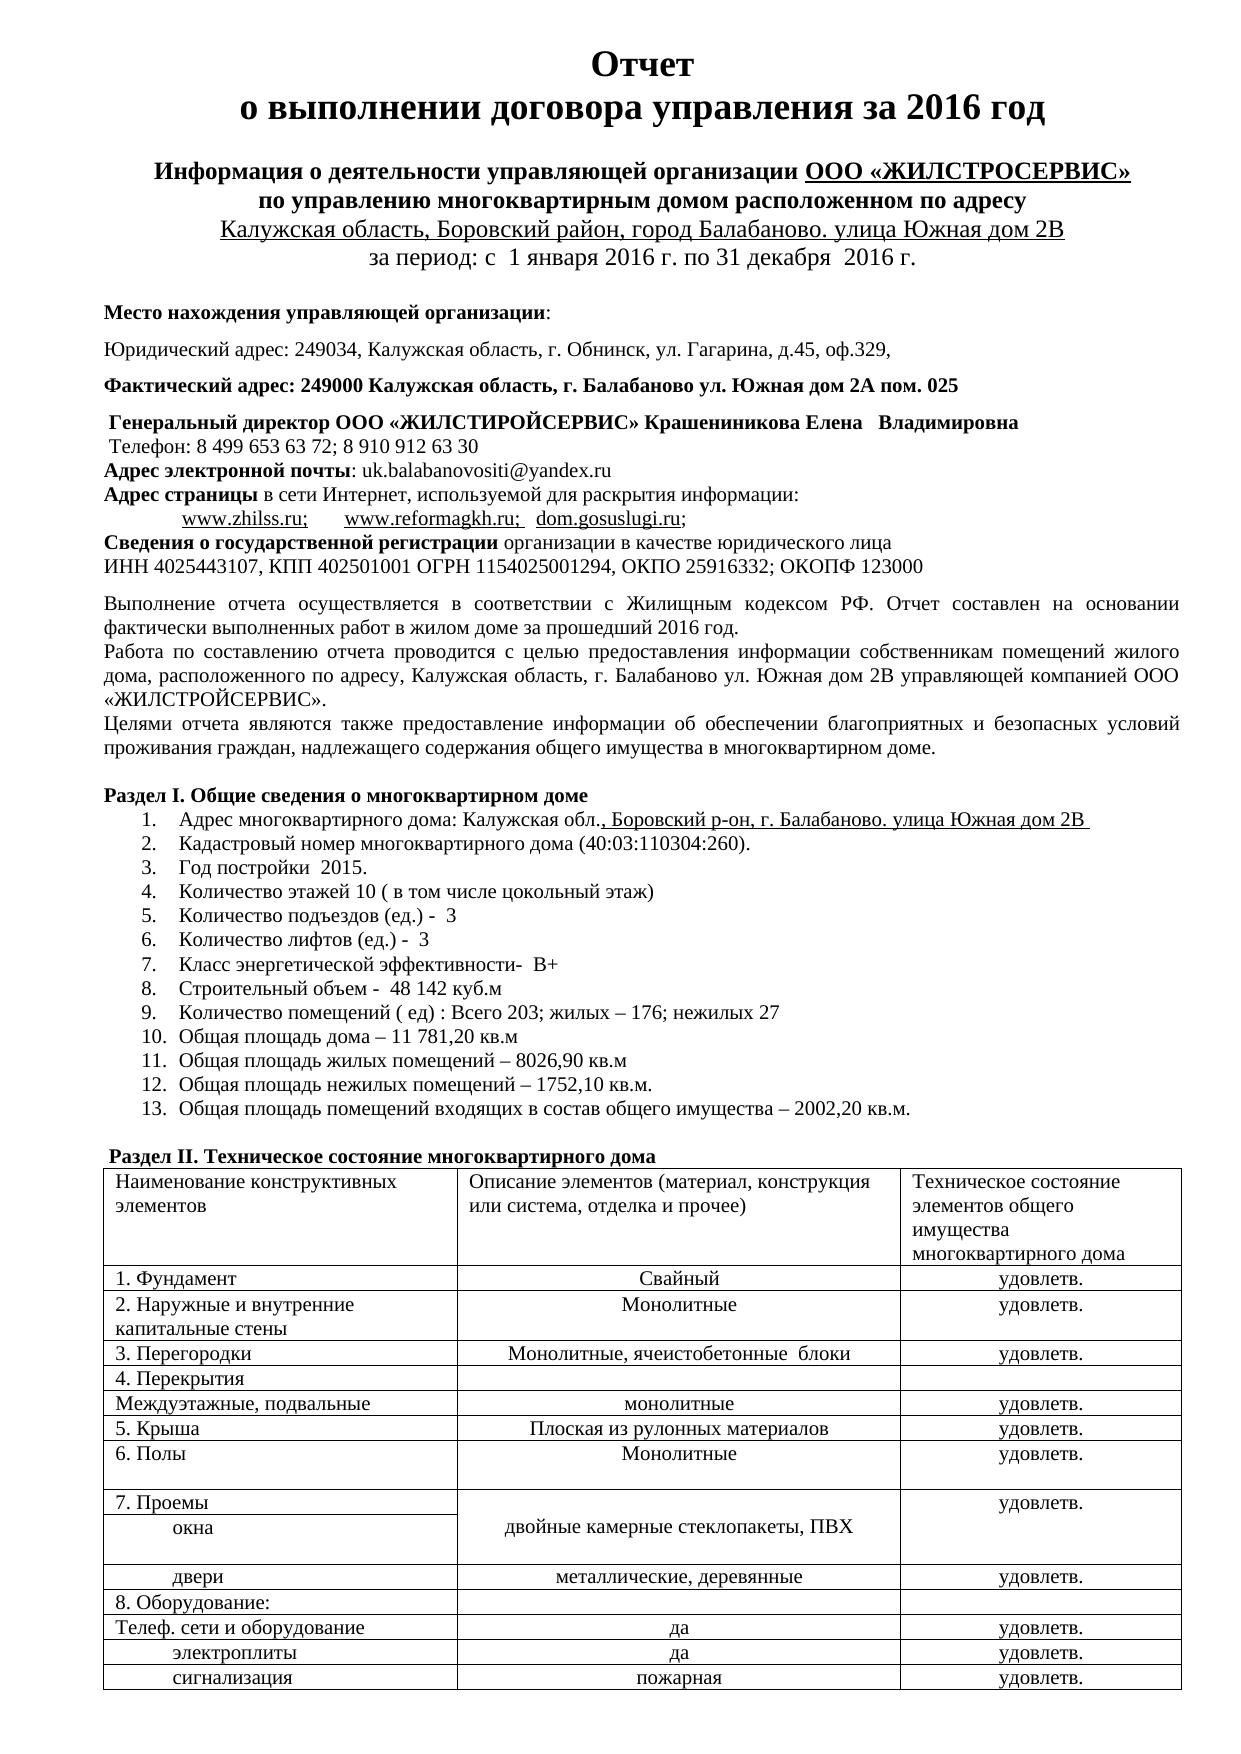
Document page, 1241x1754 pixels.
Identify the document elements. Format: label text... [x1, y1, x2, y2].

table_cell удовлетв. [901, 1266, 1181, 1290]
text Отчет [103, 41, 1181, 84]
text Генеральный директор ООО «ЖИЛСТИРОЙСЕРВИС» Крашениникова Елена Владимировна [103, 409, 1181, 434]
list Класс энергетической эффективности- В+ [141, 951, 1181, 976]
table_cell удовлетв. [901, 1565, 1181, 1588]
table_cell 3. Перегородки [104, 1341, 457, 1365]
table_cell 4. Перекрытия [104, 1366, 457, 1390]
table_cell удовлетв. [901, 1416, 1181, 1440]
table_cell окна [104, 1515, 457, 1563]
text Телефон: 8 499 653 63 72; 8 910 912 63 30 [103, 434, 1181, 458]
text Целями отчета являются также предоставление информации об обеспечении благоприятных и безопасных условий проживания граждан, надлежащего содержания общего имущества в многоквартирном доме. [103, 711, 1181, 759]
text Выполнение отчета осуществляется в соответствии с Жилищным кодексом РФ. Отчет составлен на основании фактически выполненных работ в жилом доме за прошедший 2016 год. [103, 591, 1181, 639]
table_cell Плоская из рулонных материалов [458, 1416, 900, 1440]
table_header Наименование конструктивных элементов [104, 1169, 457, 1265]
table_cell Монолитные [458, 1441, 900, 1489]
table_cell да [458, 1615, 900, 1639]
table_cell монолитные [458, 1391, 900, 1415]
table_cell удовлетв. [901, 1441, 1181, 1489]
table_header Описание элементов (материал, конструкция или система, отделка и прочее) [458, 1169, 900, 1265]
table_cell 8. Оборудование: [104, 1590, 457, 1614]
table_cell удовлетв. [901, 1490, 1181, 1563]
table_cell металлические, деревянные [458, 1565, 900, 1588]
list Количество этажей 10 ( в том числе цокольный этаж) [141, 879, 1181, 903]
text Раздел II. Техническое состояние многоквартирного дома [103, 1144, 1181, 1168]
text Калужская область, Боровский район, город Балабаново. улица Южная дом 2В [103, 214, 1181, 242]
list Общая площадь нежилых помещений – 1752,10 кв.м. [141, 1072, 1181, 1096]
text о выполнении договора управления за 2016 год [103, 84, 1181, 127]
table_cell двери [104, 1565, 457, 1588]
table_cell Телеф. сети и оборудование [104, 1615, 457, 1639]
table_cell Монолитные [458, 1291, 900, 1339]
table_cell 1. Фундамент [104, 1266, 457, 1290]
list Общая площадь помещений входящих в состав общего имущества – 2002,20 кв.м. [141, 1096, 1181, 1120]
table_cell пожарная [458, 1665, 900, 1689]
table_cell Монолитные, ячеистобетонные блоки [458, 1341, 900, 1365]
text Сведения о государственной регистрации организации в качестве юридического лица [103, 530, 1181, 554]
table_cell [458, 1590, 900, 1614]
text Место нахождения управляющей организации: [103, 300, 1181, 324]
table_cell электроплиты [104, 1640, 457, 1664]
table_cell 6. Полы [104, 1441, 457, 1489]
text Адрес страницы в сети Интернет, используемой для раскрытия информации: [103, 482, 1181, 506]
list Количество помещений ( ед) : Всего 203; жилых – 176; нежилых 27 [141, 999, 1181, 1024]
text по управлению многоквартирным домом расположенном по адресу [103, 185, 1181, 214]
text Работа по составлению отчета проводится с целью предоставления информации собственникам помещений жилого дома, расположенного по адресу, Калужская область, г. Балабаново ул. Южная дом 2В управляющей компанией ООО «ЖИЛСТРОЙСЕРВИС». [103, 639, 1181, 711]
table_cell удовлетв. [901, 1665, 1181, 1689]
table_cell удовлетв. [901, 1615, 1181, 1639]
table_cell удовлетв. [901, 1291, 1181, 1339]
text Раздел I. Общие сведения о многоквартирном доме [103, 783, 1181, 807]
list Количество подъездов (ед.) - 3 [141, 903, 1181, 927]
list Год постройки 2015. [141, 855, 1181, 879]
text за период: с 1 января 2016 г. по 31 декабря 2016 г. [103, 242, 1181, 271]
text Адрес электронной почты: uk.balabanovositi@yandex.ru [103, 458, 1181, 482]
table_cell [901, 1590, 1181, 1614]
text Информация о деятельности управляющей организации ООО «ЖИЛСТРОСЕРВИС» [103, 156, 1181, 185]
table_cell удовлетв. [901, 1341, 1181, 1365]
table_cell Междуэтажные, подвальные [104, 1391, 457, 1415]
table_cell 5. Крыша [104, 1416, 457, 1440]
table_cell [458, 1366, 900, 1390]
list Количество лифтов (ед.) - 3 [141, 927, 1181, 951]
text www.zhilss.ru; www.reformagkh.ru; dom.gosuslugi.ru; [103, 506, 1181, 530]
list Общая площадь дома – 11 781,20 кв.м [141, 1024, 1181, 1048]
table_cell удовлетв. [901, 1391, 1181, 1415]
table_cell сигнализация [104, 1665, 457, 1689]
text ИНН 4025443107, КПП 402501001 ОГРН 1154025001294, ОКПО 25916332; ОКОПФ 123000 [103, 554, 1181, 578]
list Общая площадь жилых помещений – 8026,90 кв.м [141, 1048, 1181, 1072]
table_cell Свайный [458, 1266, 900, 1290]
table_cell [901, 1366, 1181, 1390]
table_cell удовлетв. [901, 1640, 1181, 1664]
table_cell да [458, 1640, 900, 1664]
table_cell 2. Наружные и внутренние капитальные стены [104, 1291, 457, 1339]
table_cell 7. Проемы [104, 1490, 457, 1514]
list Строительный объем - 48 142 куб.м [141, 976, 1181, 999]
table_cell двойные камерные стеклопакеты, ПВХ [458, 1490, 900, 1563]
text Юридический адрес: 249034, Калужская область, г. Обнинск, ул. Гагарина, д.45, оф.329, [103, 336, 1181, 361]
list Адрес многоквартирного дома: Калужская обл., Боровский р-он, г. Балабаново. улица Южная дом 2В [141, 807, 1181, 831]
text Фактический адрес: 249000 Калужская область, г. Балабаново ул. Южная дом 2А пом. 025 [103, 373, 1181, 397]
list Кадастровый номер многоквартирного дома (40:03:110304:260). [141, 831, 1181, 855]
table_header Техническое состояние элементов общего имущества многоквартирного дома [901, 1169, 1181, 1265]
